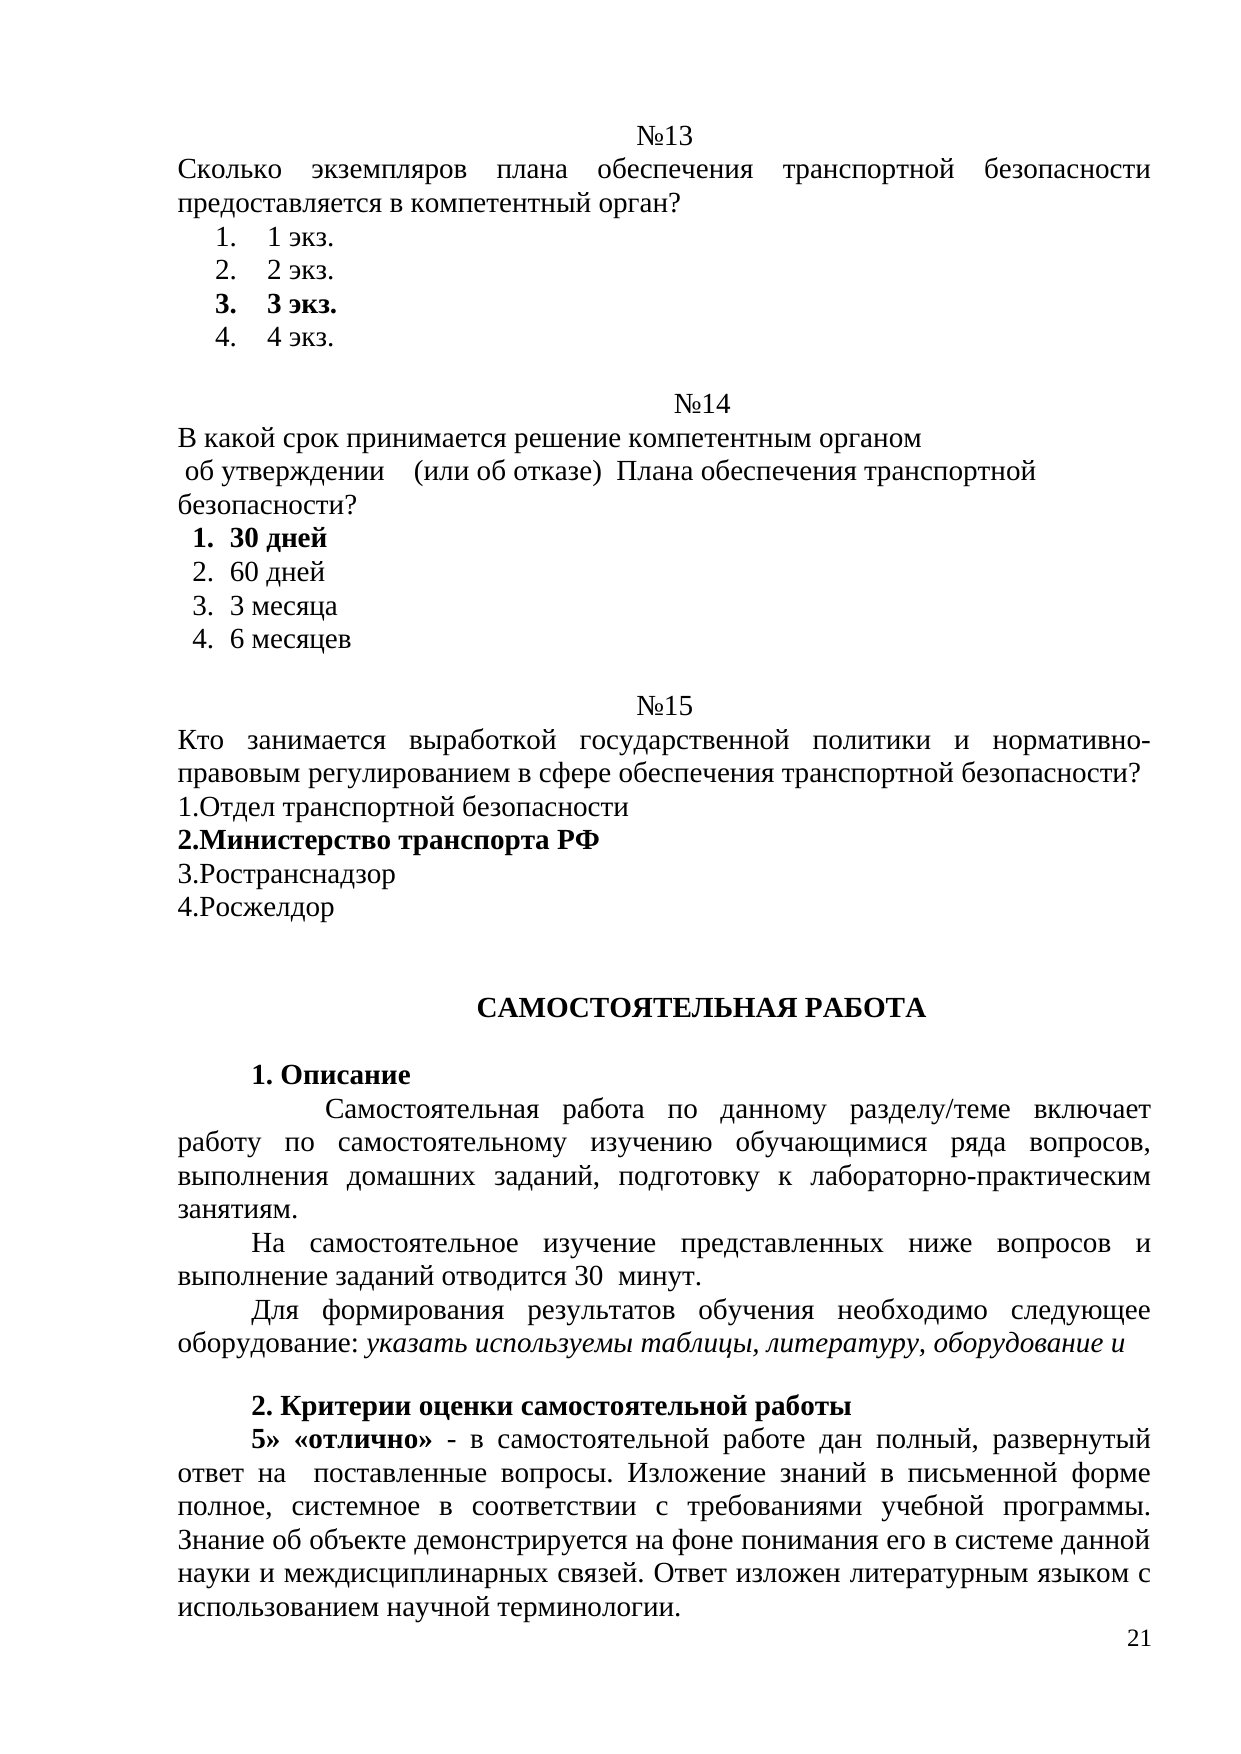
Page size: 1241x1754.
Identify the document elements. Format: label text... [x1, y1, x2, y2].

text 3.Ространснадзор [177, 856, 1152, 889]
list 2 экз. [215, 252, 1152, 286]
text об утверждении (или об отказе) Плана обеспечения транспортной безопасности? [177, 453, 1152, 521]
text В какой срок принимается решение компетентным органом [177, 420, 1152, 453]
text 1.Отдел транспортной безопасности [177, 789, 1152, 822]
text Сколько экземпляров плана обеспечения транспортной безопасности предоставляется в компетентный орган? [177, 152, 1152, 219]
text 2. Критерии оценки самостоятельной работы [177, 1388, 1152, 1421]
text На самостоятельное изучение представленных ниже вопросов и выполнение заданий отводится 30 минут. [177, 1225, 1152, 1292]
list 60 дней [192, 554, 1152, 588]
text 4.Росжелдор [177, 889, 1152, 923]
text САМОСТОЯТЕЛЬНАЯ РАБОТА [177, 990, 1152, 1024]
list 4 экз. [215, 319, 1152, 353]
text Для формирования результатов обучения необходимо следующее оборудование: указать используемы таблицы, литературу, оборудование и [177, 1292, 1152, 1359]
list 30 дней [192, 521, 1152, 554]
text №14 [252, 386, 1152, 420]
text 1. Описание [177, 1057, 1152, 1091]
list 3 экз. [215, 286, 1152, 319]
list 3 месяца [192, 588, 1152, 621]
list 1 экз. [215, 219, 1152, 252]
text №13 [177, 118, 1152, 152]
text 5» «отлично» - в самостоятельной работе дан полный, развернутый ответ на поставленные вопросы. Изложение знаний в письменной форме полное, системное в соответствии с требованиями учебной программы. Знание об объекте демонстрируется на фоне понимания его в системе данной науки и междисциплинарных связей. Ответ изложен литературным языком с использованием научной терминологии. [177, 1421, 1152, 1623]
text Самостоятельная работа по данному разделу/теме включает работу по самостоятельному изучению обучающимися ряда вопросов, выполнения домашних заданий, подготовку к лабораторно-практическим занятиям. [177, 1091, 1152, 1225]
text Кто занимается выработкой государственной политики и нормативно-правовым регулированием в сфере обеспечения транспортной безопасности? [177, 722, 1152, 789]
text 2.Министерство транспорта РФ [177, 822, 1152, 856]
list 6 месяцев [192, 621, 1152, 655]
text №15 [177, 688, 1152, 722]
